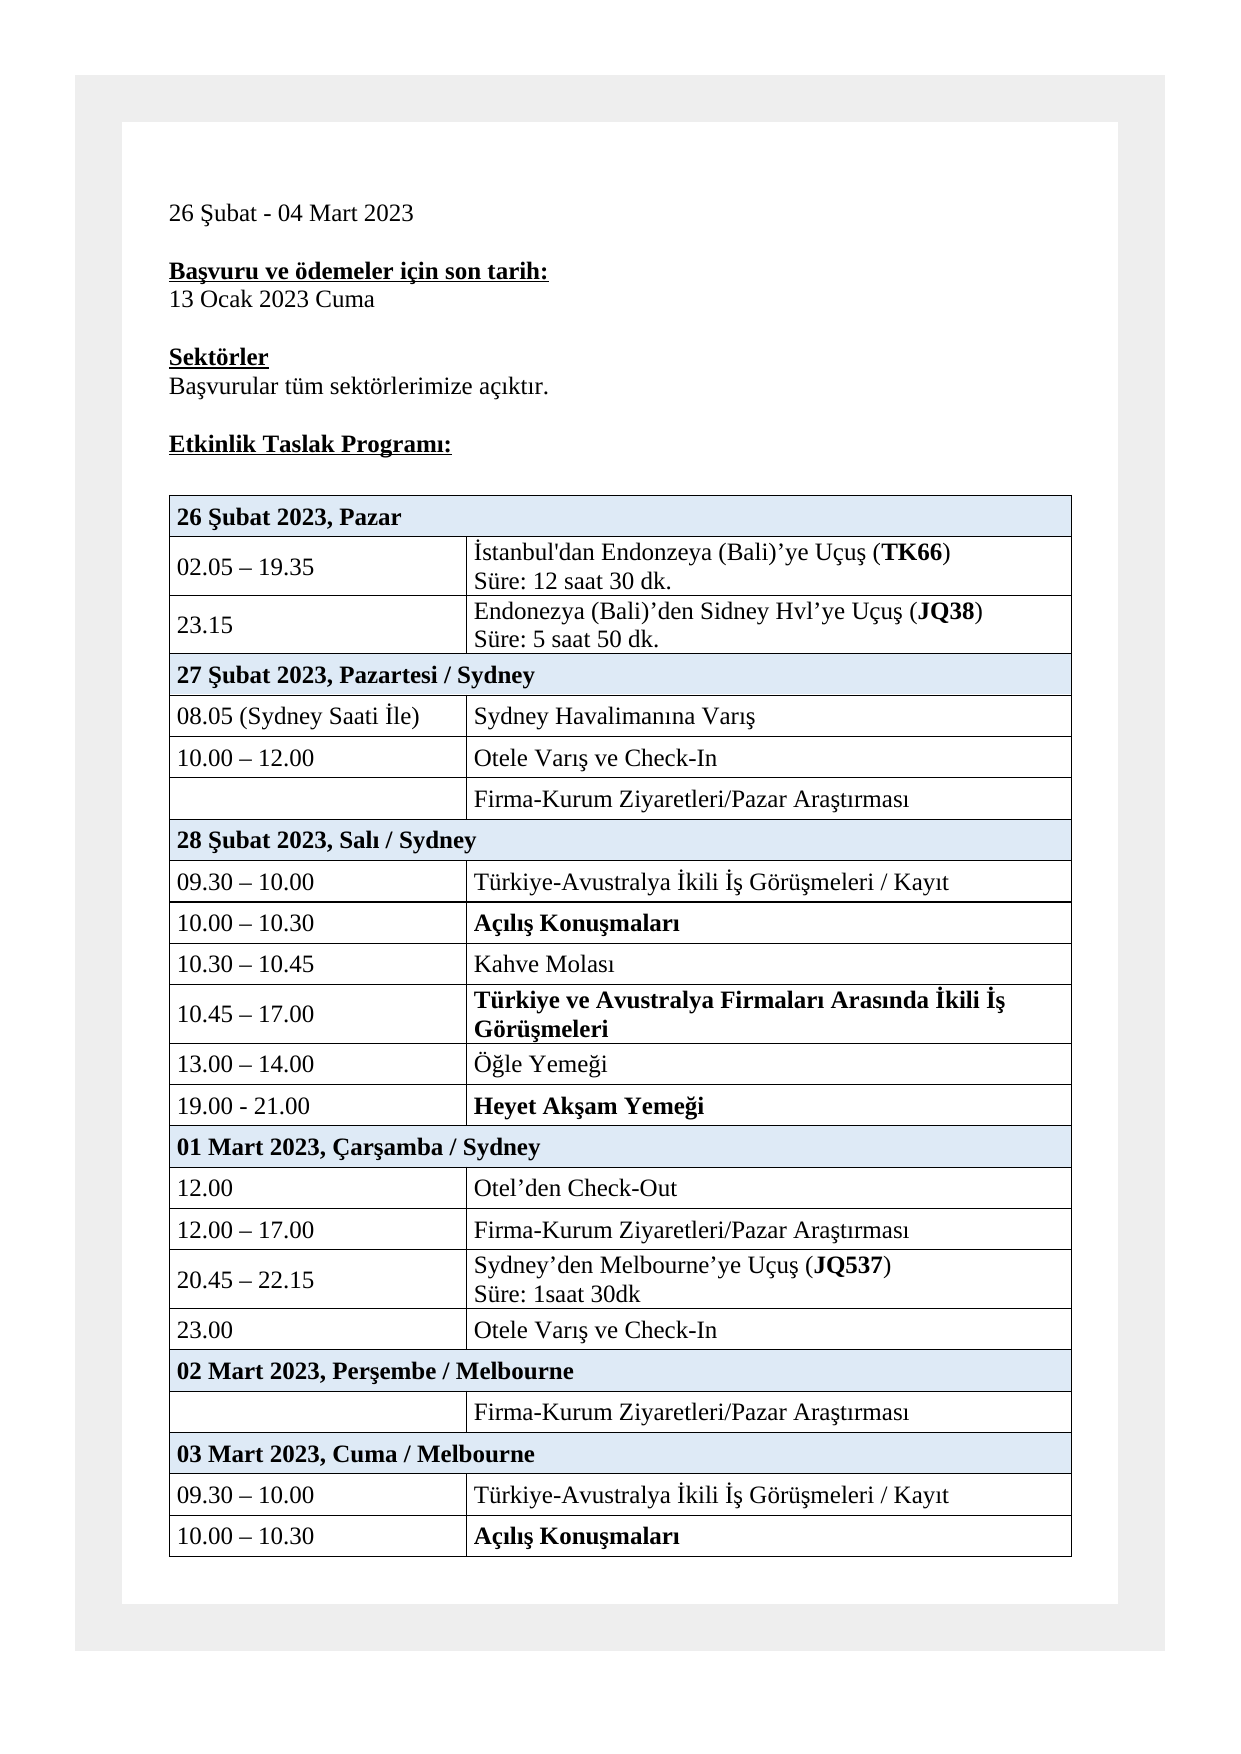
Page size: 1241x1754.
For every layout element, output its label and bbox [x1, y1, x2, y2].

table_header [75, 75, 1165, 1651]
